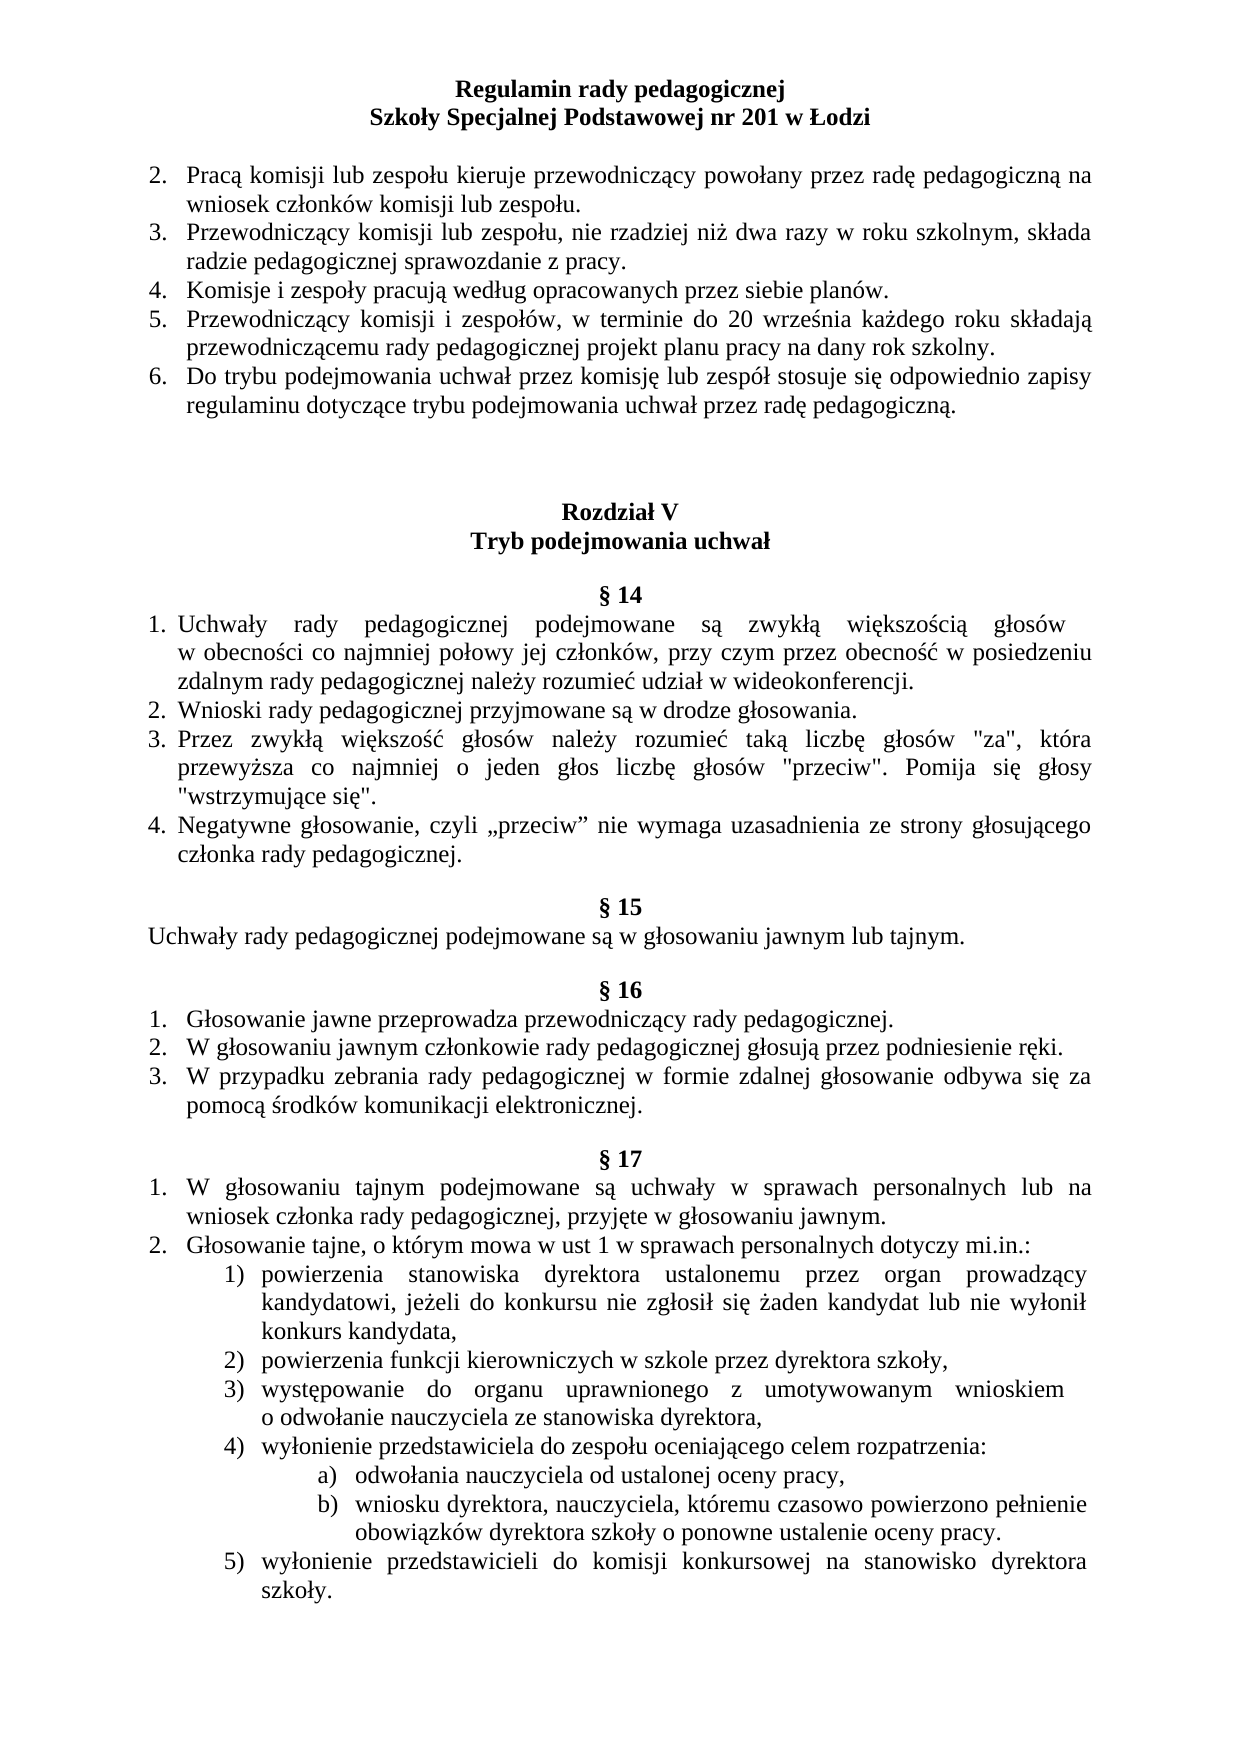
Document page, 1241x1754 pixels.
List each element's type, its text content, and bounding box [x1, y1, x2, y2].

text 6. Do trybu podejmowania uchwał przez komisję lub zespół stosuje się odpowiednio zapisy regulaminu dotyczące trybu podejmowania uchwał przez radę pedagogiczną. [149, 361, 1093, 419]
list Wnioski rady pedagogicznej przyjmowane są w drodze głosowania. [148, 695, 1093, 724]
text § 16 [148, 975, 1093, 1004]
text Uchwały rady pedagogicznej podejmowane są w głosowaniu jawnym lub tajnym. [148, 921, 1093, 950]
text 3. W przypadku zebrania rady pedagogicznej w formie zdalnej głosowanie odbywa się za pomocą środków komunikacji elektronicznej. [149, 1061, 1093, 1119]
text Tryb podejmowania uchwał [148, 526, 1093, 555]
text § 17 [148, 1144, 1093, 1172]
list Przez zwykłą większość głosów należy rozumieć taką liczbę głosów "za", która przewyższa co najmniej o jeden głos liczbę głosów "przeciw". Pomija się głosy "wstrzymujące się". [148, 724, 1093, 810]
text 2. Pracą komisji lub zespołu kieruje przewodniczący powołany przez radę pedagogiczną na wniosek członków komisji lub zespołu. [149, 160, 1093, 217]
list Głosowanie tajne, o którym mowa w ust 1 w sprawach personalnych dotyczy mi.in.: [149, 1230, 1093, 1259]
list W głosowaniu tajnym podejmowane są uchwały w sprawach personalnych lub na wniosek członka rady pedagogicznej, przyjęte w głosowaniu jawnym. [149, 1172, 1093, 1230]
list wyłonienie przedstawicieli do komisji konkursowej na stanowisko dyrektora szkoły. [224, 1546, 1087, 1604]
list powierzenia stanowiska dyrektora ustalonemu przez organ prowadzący kandydatowi, jeżeli do konkursu nie zgłosił się żaden kandydat lub nie wyłonił konkurs kandydata, [224, 1259, 1087, 1345]
list powierzenia funkcji kierowniczych w szkole przez dyrektora szkoły, [224, 1345, 1087, 1374]
text 5. Przewodniczący komisji i zespołów, w terminie do 20 września każdego roku składają przewodniczącemu rady pedagogicznej projekt planu pracy na dany rok szkolny. [149, 304, 1093, 361]
list Uchwały rady pedagogicznej podejmowane są zwykłą większością głosów w obecności co najmniej połowy jej członków, przy czym przez obecność w posiedzeniu zdalnym rady pedagogicznej należy rozumieć udział w wideokonferencji. [148, 609, 1093, 695]
text 2. W głosowaniu jawnym członkowie rady pedagogicznej głosują przez podniesienie ręki. [149, 1032, 1093, 1061]
text 3. Przewodniczący komisji lub zespołu, nie rzadziej niż dwa razy w roku szkolnym, składa radzie pedagogicznej sprawozdanie z pracy. [149, 217, 1093, 275]
text § 14 [148, 580, 1093, 609]
text 1. Głosowanie jawne przeprowadza przewodniczący rady pedagogicznej. [149, 1004, 1093, 1032]
text 4. Komisje i zespoły pracują według opracowanych przez siebie planów. [149, 275, 1093, 304]
list wniosku dyrektora, nauczyciela, któremu czasowo powierzono pełnienie obowiązków dyrektora szkoły o ponowne ustalenie oceny pracy. [317, 1489, 1087, 1546]
list występowanie do organu uprawnionego z umotywowanym wnioskiem o odwołanie nauczyciela ze stanowiska dyrektora, [224, 1374, 1087, 1431]
list Negatywne głosowanie, czyli „przeciw” nie wymaga uzasadnienia ze strony głosującego członka rady pedagogicznej. [148, 810, 1093, 867]
list wyłonienie przedstawiciela do zespołu oceniającego celem rozpatrzenia: [224, 1431, 1087, 1460]
text § 15 [148, 892, 1093, 921]
text Rozdział V [148, 497, 1093, 526]
list odwołania nauczyciela od ustalonej oceny pracy, [317, 1460, 1087, 1489]
